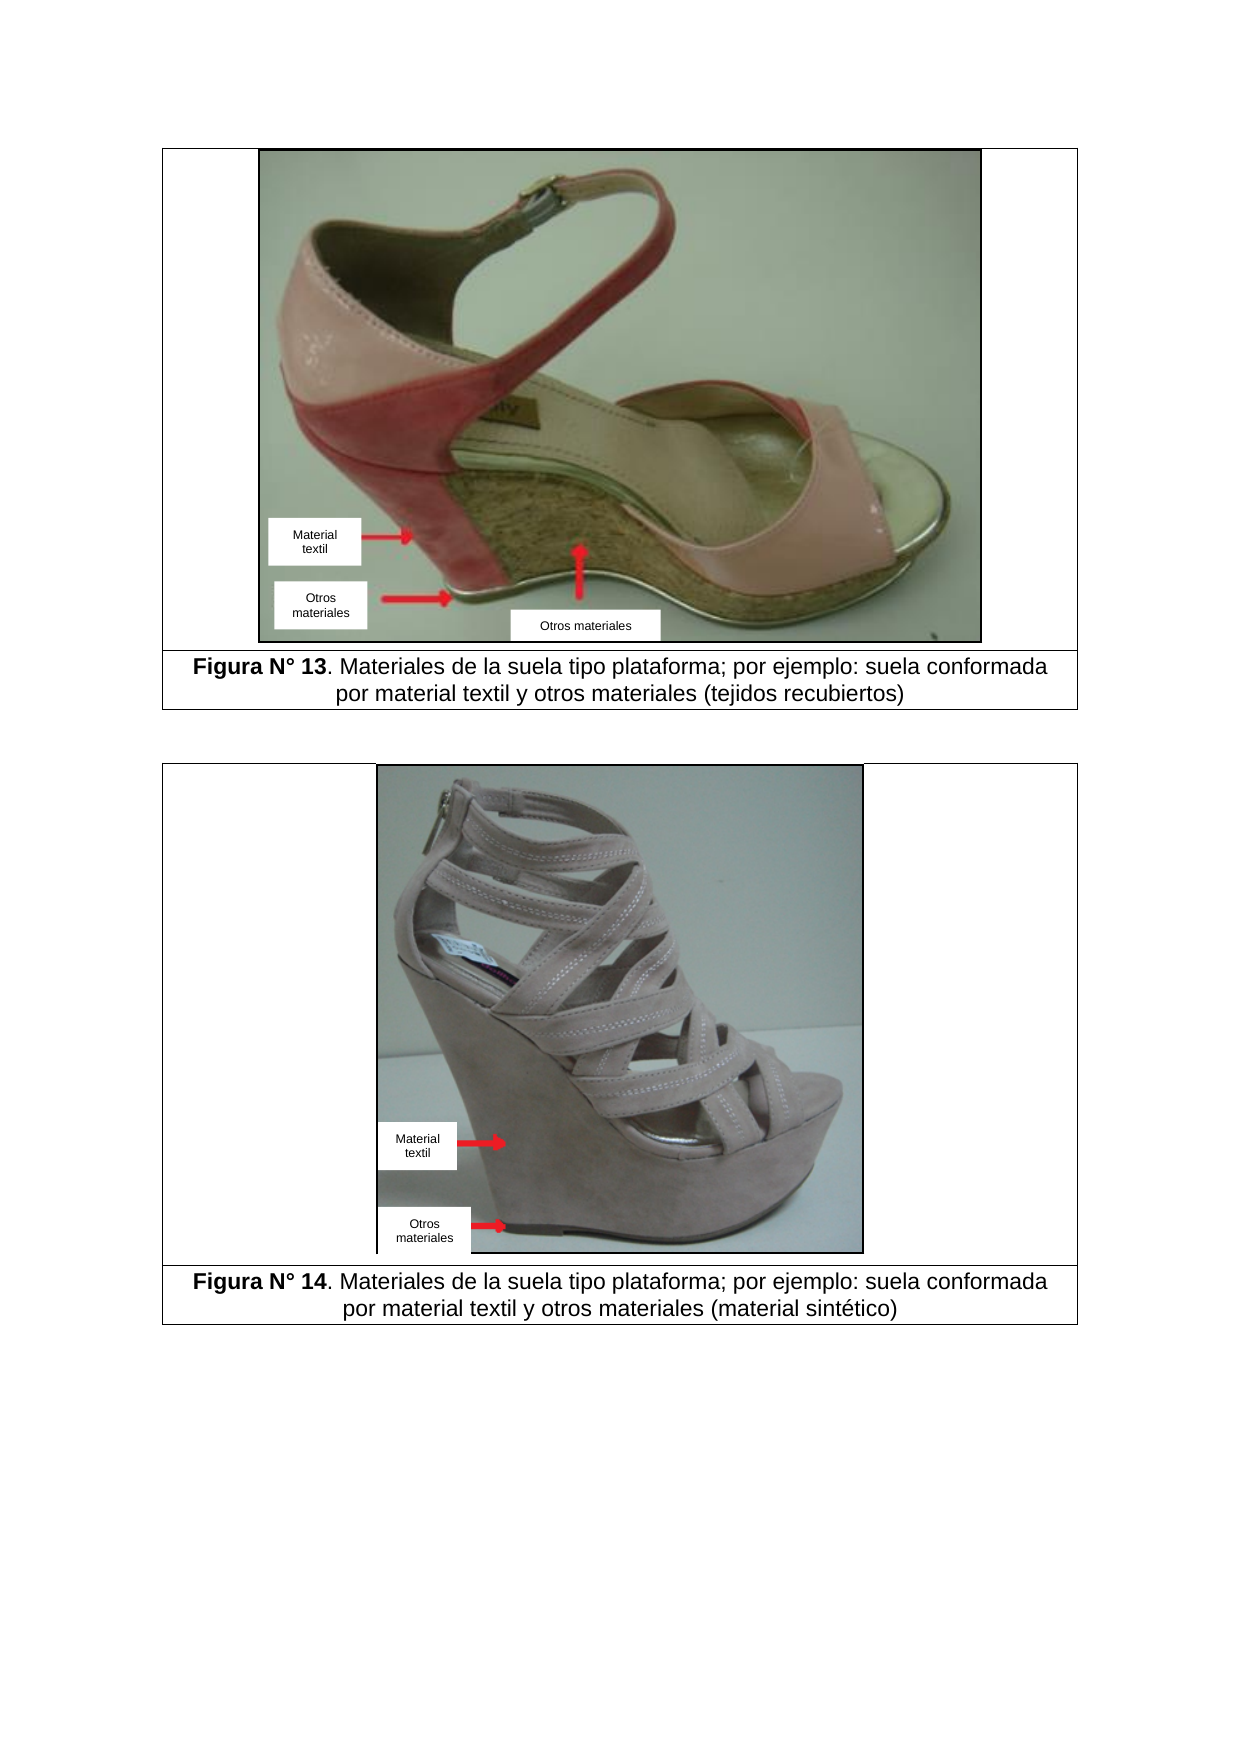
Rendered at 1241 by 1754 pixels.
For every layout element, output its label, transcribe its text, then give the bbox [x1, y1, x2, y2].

table_header [163, 149, 1077, 650]
table_cell Figura N° 14. Materiales de la suela tipo plataforma; por ejemplo: suela conformada por material textil y otros materiales (material sintético) [163, 1266, 1077, 1323]
table_cell Figura N° 13. Materiales de la suela tipo plataforma; por ejemplo: suela conformada por material textil y otros materiales (tejidos recubiertos) [163, 651, 1077, 709]
picture [378, 766, 862, 1252]
table_header [163, 764, 1077, 1264]
picture [260, 151, 980, 641]
